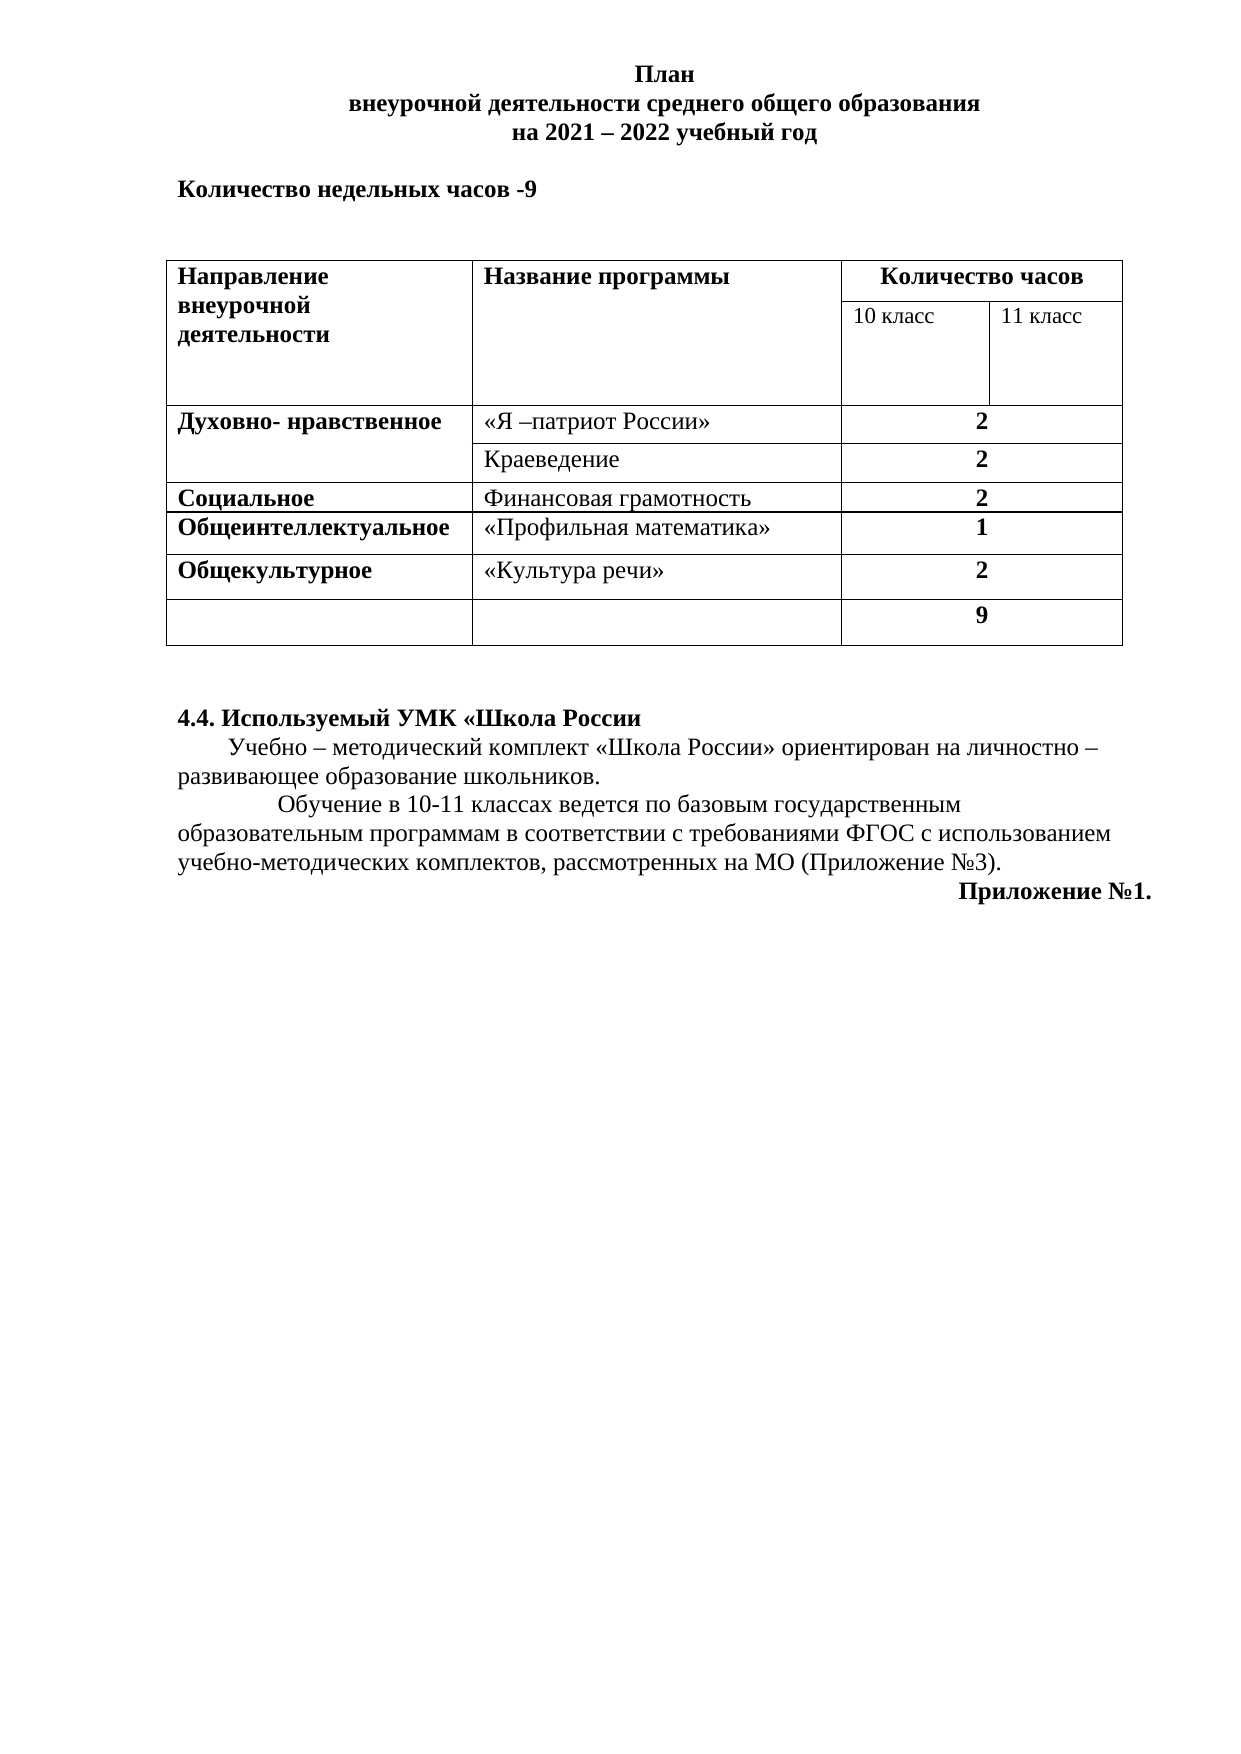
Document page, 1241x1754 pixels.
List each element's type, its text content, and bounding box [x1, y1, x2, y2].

table_cell Духовно- нравственное [167, 406, 472, 482]
table_cell 11 класс [990, 302, 1122, 405]
table_cell Социальное [167, 483, 472, 511]
table_cell Финансовая грамотность [473, 483, 841, 511]
table_cell Общекультурное [167, 555, 472, 599]
table_header Направление внеурочной деятельности [167, 261, 472, 405]
table_cell Краеведение [473, 444, 841, 482]
table_cell Общеинтеллектуальное [167, 513, 472, 554]
text 4.4. Используемый УМК «Школа России [177, 703, 1152, 732]
table_cell «Я –патриот России» [473, 406, 841, 443]
table_cell «Профильная математика» [473, 513, 841, 554]
table_cell 2 [842, 444, 1122, 482]
table_cell 1 [842, 513, 1122, 554]
text Учебно – методический комплект «Школа России» ориентирован на личностно – [177, 732, 1152, 761]
table_cell 9 [842, 600, 1122, 645]
text План [177, 59, 1152, 88]
text внеурочной деятельности среднего общего образования [177, 88, 1152, 117]
table_cell 10 класс [842, 302, 989, 405]
text Обучение в 10-11 классах ведется по базовым государственным образовательным программам в соответствии с требованиями ФГОС с использованием учебно-методических комплектов, рассмотренных на МО (Приложение №3). [177, 789, 1152, 876]
table_cell [473, 600, 841, 645]
table_cell 2 [842, 406, 1122, 443]
table_header Название программы [473, 261, 841, 405]
table_cell 2 [842, 483, 1122, 511]
table_cell «Культура речи» [473, 555, 841, 599]
text на 2021 – 2022 учебный год [177, 117, 1152, 145]
text Количество недельных часов -9 [177, 174, 1152, 203]
table_header Количество часов [842, 261, 1122, 301]
text развивающее образование школьников. [177, 761, 1152, 789]
text Приложение №1. [177, 876, 1152, 904]
table_cell [167, 600, 472, 645]
table_cell 2 [842, 555, 1122, 599]
